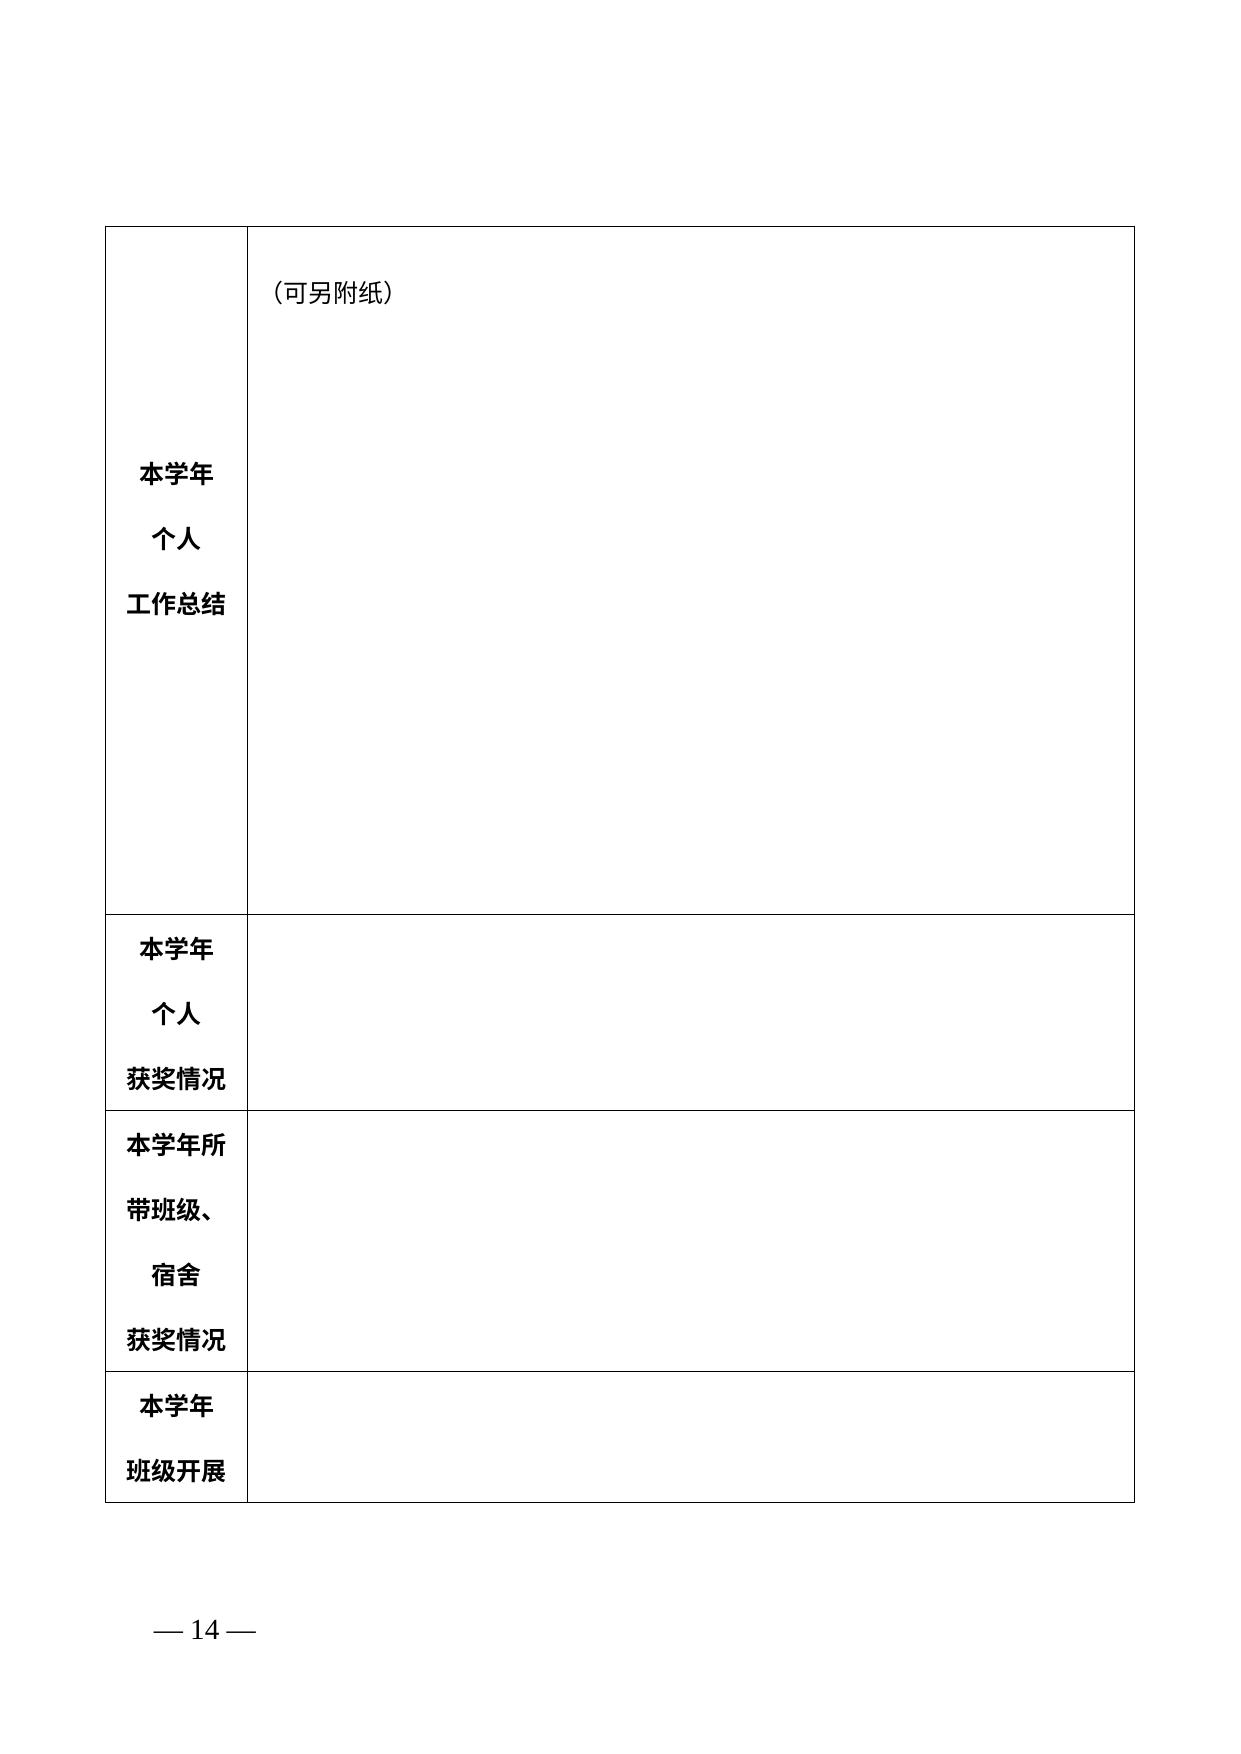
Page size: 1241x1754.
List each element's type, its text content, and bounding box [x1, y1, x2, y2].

table_cell （可另附纸） [248, 227, 1134, 914]
table_cell [248, 1372, 1134, 1502]
table_cell [248, 915, 1134, 1110]
table_cell [248, 1111, 1134, 1371]
table_cell 本学年所带班级、 宿舍 获奖情况 [106, 1111, 247, 1371]
table_cell 本学年 个人 工作总结 [106, 227, 247, 914]
table_cell 本学年 个人 获奖情况 [106, 915, 247, 1110]
table_cell 本学年 班级开展活动情况 [106, 1372, 247, 1502]
